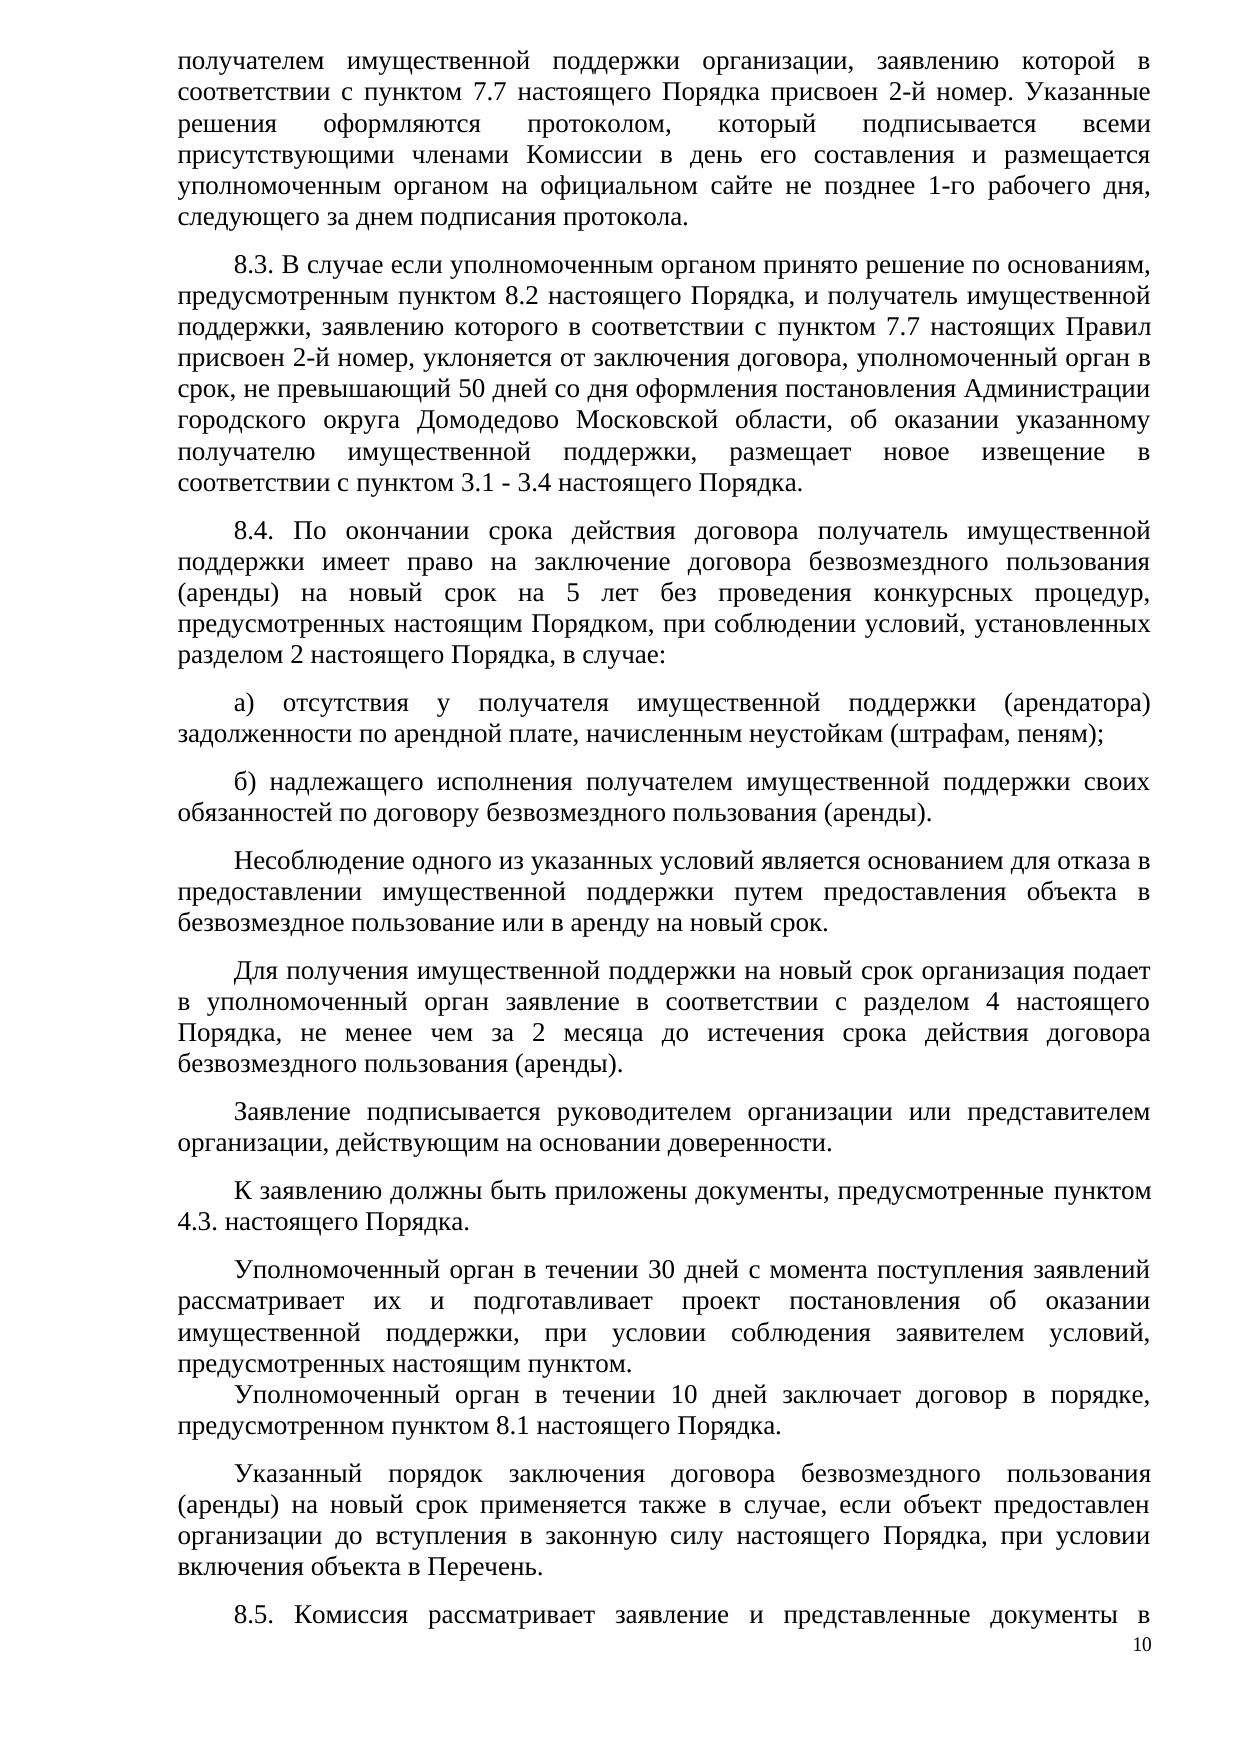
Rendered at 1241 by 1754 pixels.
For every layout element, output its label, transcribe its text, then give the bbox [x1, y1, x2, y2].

text 8.3. В случае если уполномоченным органом принято решение по основаниям, предусмотренным пунктом 8.2 настоящего Порядка, и получатель имущественной поддержки, заявлению которого в соответствии с пунктом 7.7 настоящих Правил присвоен 2-й номер, уклоняется от заключения договора, уполномоченный орган в срок, не превышающий 50 дней со дня оформления постановления Администрации городского округа Домодедово Московской области, об оказании указанному получателю имущественной поддержки, размещает новое извещение в соответствии с пунктом 3.1 - 3.4 настоящего Порядка. [177, 248, 1152, 497]
text Заявление подписывается руководителем организации или представителем организации, действующим на основании доверенности. [177, 1095, 1152, 1158]
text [177, 44, 1152, 231]
text 8.4. По окончании срока действия договора получатель имущественной поддержки имеет право на заключение договора безвозмездного пользования (аренды) на новый срок на 5 лет без проведения конкурсных процедур, предусмотренных настоящим Порядком, при соблюдении условий, установленных разделом 2 настоящего Порядка, в случае: [177, 514, 1152, 669]
text Несоблюдение одного из указанных условий является основанием для отказа в предоставлении имущественной поддержки путем предоставления объекта в безвозмездное пользование или в аренду на новый срок. [177, 844, 1152, 937]
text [177, 1598, 1152, 1629]
text К заявлению должны быть приложены документы, предусмотренные пунктом 4.3. настоящего Порядка. [177, 1174, 1152, 1237]
text а) отсутствия у получателя имущественной поддержки (арендатора) задолженности по арендной плате, начисленным неустойкам (штрафам, пеням); [177, 686, 1152, 748]
text Указанный порядок заключения договора безвозмездного пользования (аренды) на новый срок применяется также в случае, если объект предоставлен организации до вступления в законную силу настоящего Порядка, при условии включения объекта в Перечень. [177, 1457, 1152, 1581]
text Уполномоченный орган в течении 10 дней заключает договор в порядке, предусмотренном пунктом 8.1 настоящего Порядка. [177, 1378, 1152, 1440]
text б) надлежащего исполнения получателем имущественной поддержки своих обязанностей по договору безвозмездного пользования (аренды). [177, 765, 1152, 827]
text Уполномоченный орган в течении 30 дней с момента поступления заявлений рассматривает их и подготавливает проект постановления об оказании имущественной поддержки, при условии соблюдения заявителем условий, предусмотренных настоящим пунктом. [177, 1253, 1152, 1378]
text Для получения имущественной поддержки на новый срок организация подает в уполномоченный орган заявление в соответствии с разделом 4 настоящего Порядка, не менее чем за 2 месяца до истечения срока действия договора безвозмездного пользования (аренды). [177, 954, 1152, 1079]
